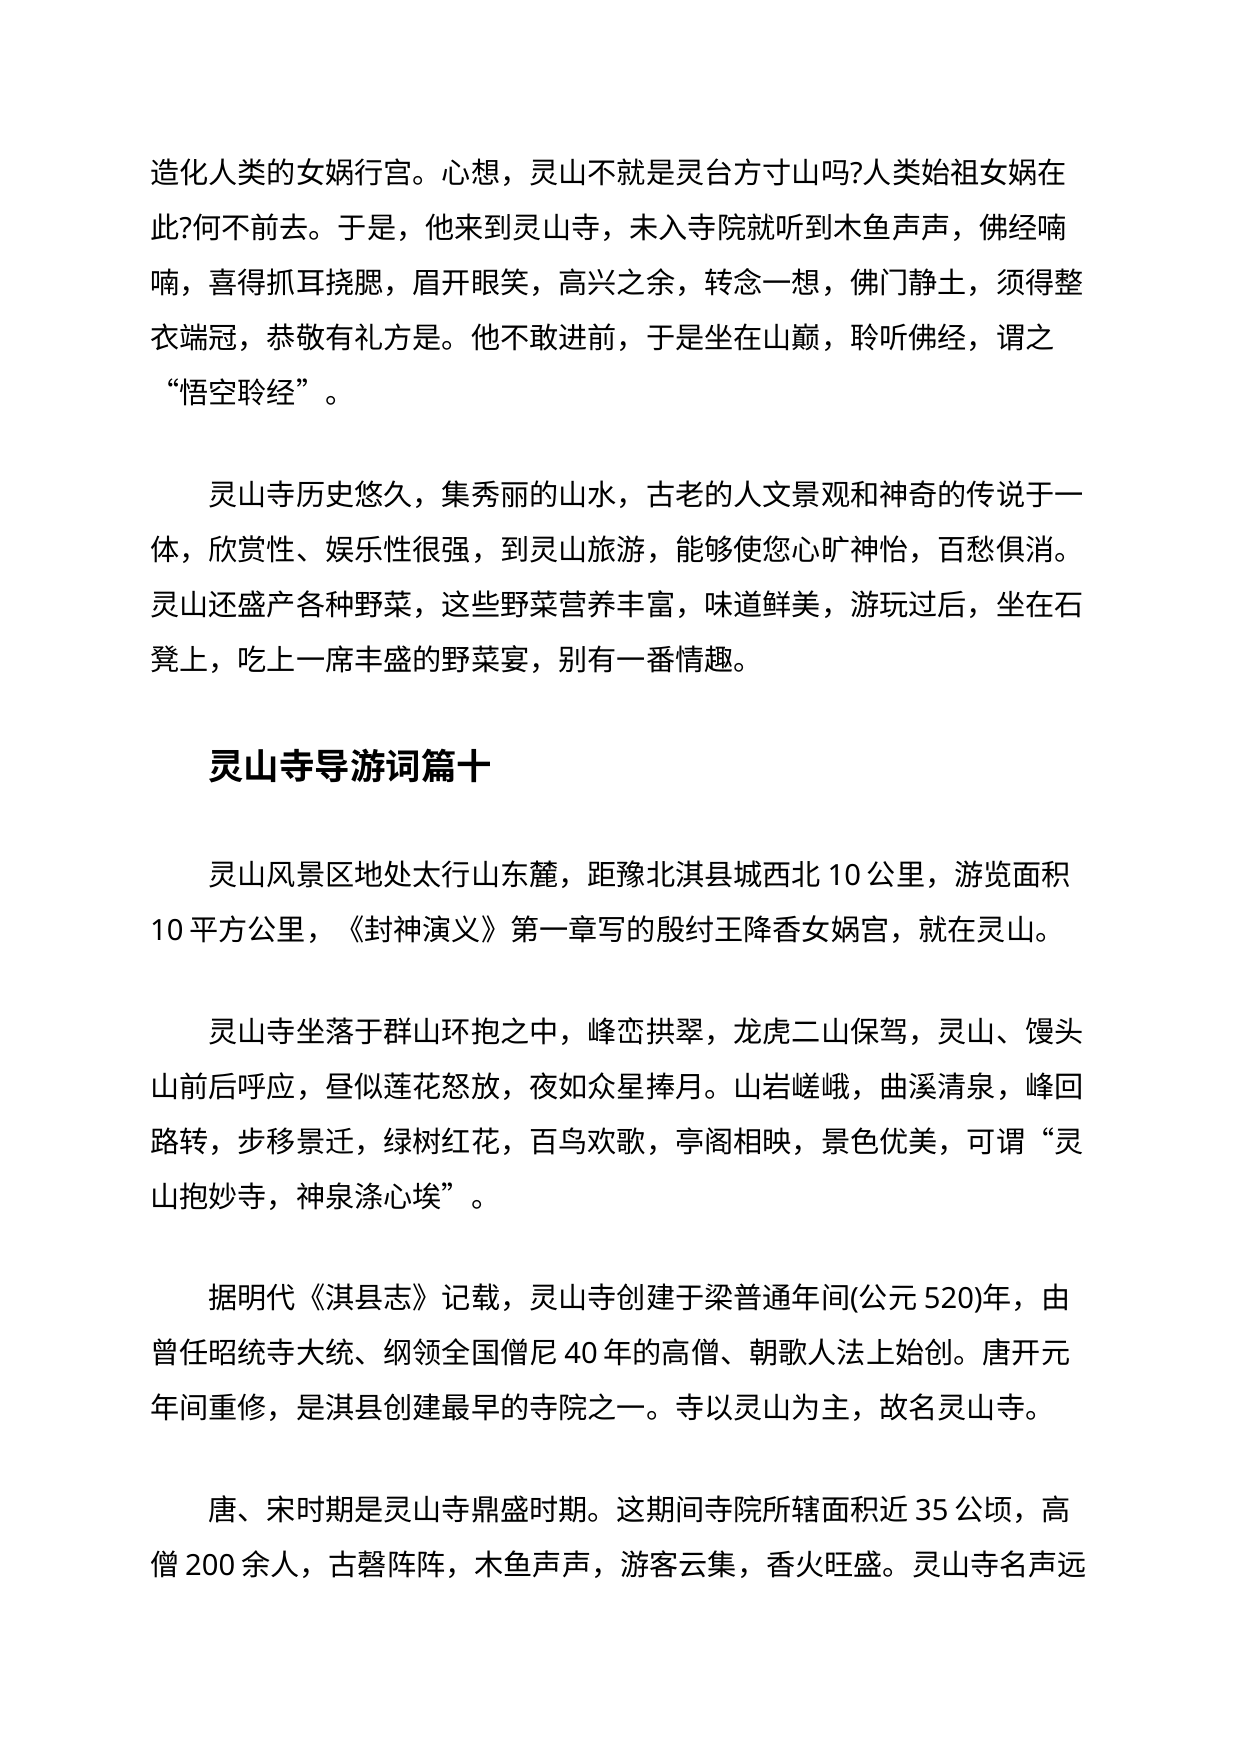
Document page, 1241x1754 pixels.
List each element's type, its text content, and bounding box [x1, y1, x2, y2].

text 灵山寺历史悠久，集秀丽的山水，古老的人文景观和神奇的传说于一体，欣赏性、娱乐性很强，到灵山旅游，能够使您心旷神怡，百愁俱消。灵山还盛产各种野菜，这些野菜营养丰富，味道鲜美，游玩过后，坐在石凳上，吃上一席丰盛的野菜宴，别有一番情趣。 [150, 472, 1090, 678]
text 灵山寺导游词篇十 [150, 738, 1090, 789]
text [150, 150, 1090, 412]
text 据明代《淇县志》记载，灵山寺创建于梁普通年间(公元 520)年，由曾任昭统寺大统、纲领全国僧尼40年的高僧、朝歌人法上始创。唐开元年间重修，是淇县创建最早的寺院之一。寺以灵山为主，故名灵山寺。 [150, 1275, 1090, 1427]
text 灵山风景区地处太行山东麓，距豫北淇县城西北 10公里，游览面积10平方公里，《封神演义》第一章写的殷纣王降香女娲宫，就在灵山。 [150, 851, 1090, 949]
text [150, 1487, 1090, 1584]
text 灵山寺坐落于群山环抱之中，峰峦拱翠，龙虎二山保驾，灵山、馒头山前后呼应，昼似莲花怒放，夜如众星捧月。山岩嵯峨，曲溪清泉，峰回路转，步移景迁，绿树红花，百鸟欢歌，亭阁相映，景色优美，可谓“灵山抱妙寺，神泉涤心埃”。 [150, 1008, 1090, 1215]
